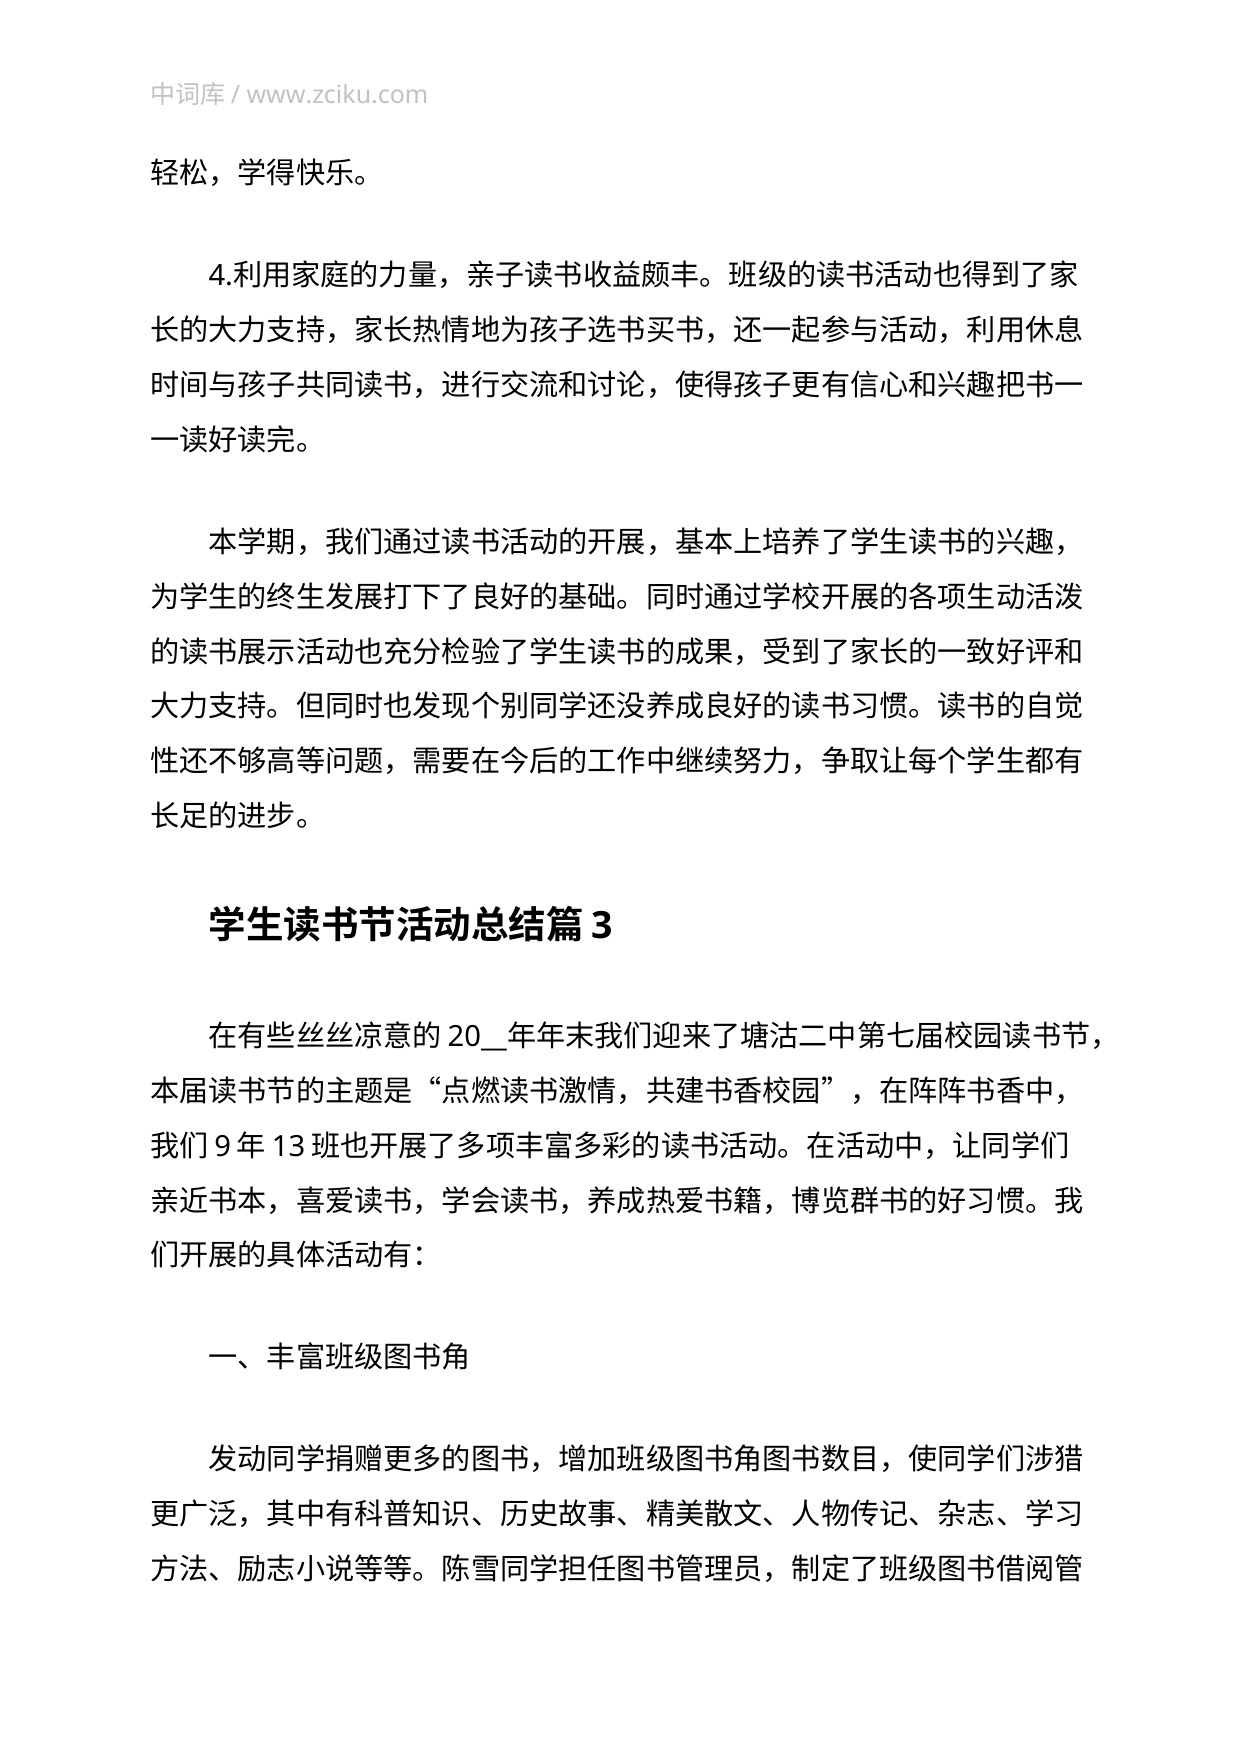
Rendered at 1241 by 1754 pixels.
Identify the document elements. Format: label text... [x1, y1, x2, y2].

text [150, 150, 1090, 192]
text 学生读书节活动总结篇3 [150, 894, 1090, 949]
text 4.利用家庭的力量，亲子读书收益颇丰。班级的读书活动也得到了家长的大力支持，家长热情地为孩子选书买书，还一起参与活动，利用休息时间与孩子共同读书，进行交流和讨论，使得孩子更有信心和兴趣把书一一读好读完。 [150, 252, 1090, 459]
text 一、丰富班级图书角 [150, 1334, 1090, 1376]
text 在有些丝丝凉意的20__年年末我们迎来了塘沽二中第七届校园读书节，本届读书节的主题是“点燃读书激情，共建书香校园”，在阵阵书香中，我们9年13班也开展了多项丰富多彩的读书活动。在活动中，让同学们亲近书本，喜爱读书，学会读书，养成热爱书籍，博览群书的好习惯。我们开展的具体活动有： [150, 1012, 1090, 1274]
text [150, 1436, 1090, 1588]
text 本学期，我们通过读书活动的开展，基本上培养了学生读书的兴趣，为学生的终生发展打下了良好的基础。同时通过学校开展的各项生动活泼的读书展示活动也充分检验了学生读书的成果，受到了家长的一致好评和大力支持。但同时也发现个别同学还没养成良好的读书习惯。读书的自觉性还不够高等问题，需要在今后的工作中继续努力，争取让每个学生都有长足的进步。 [150, 518, 1090, 835]
